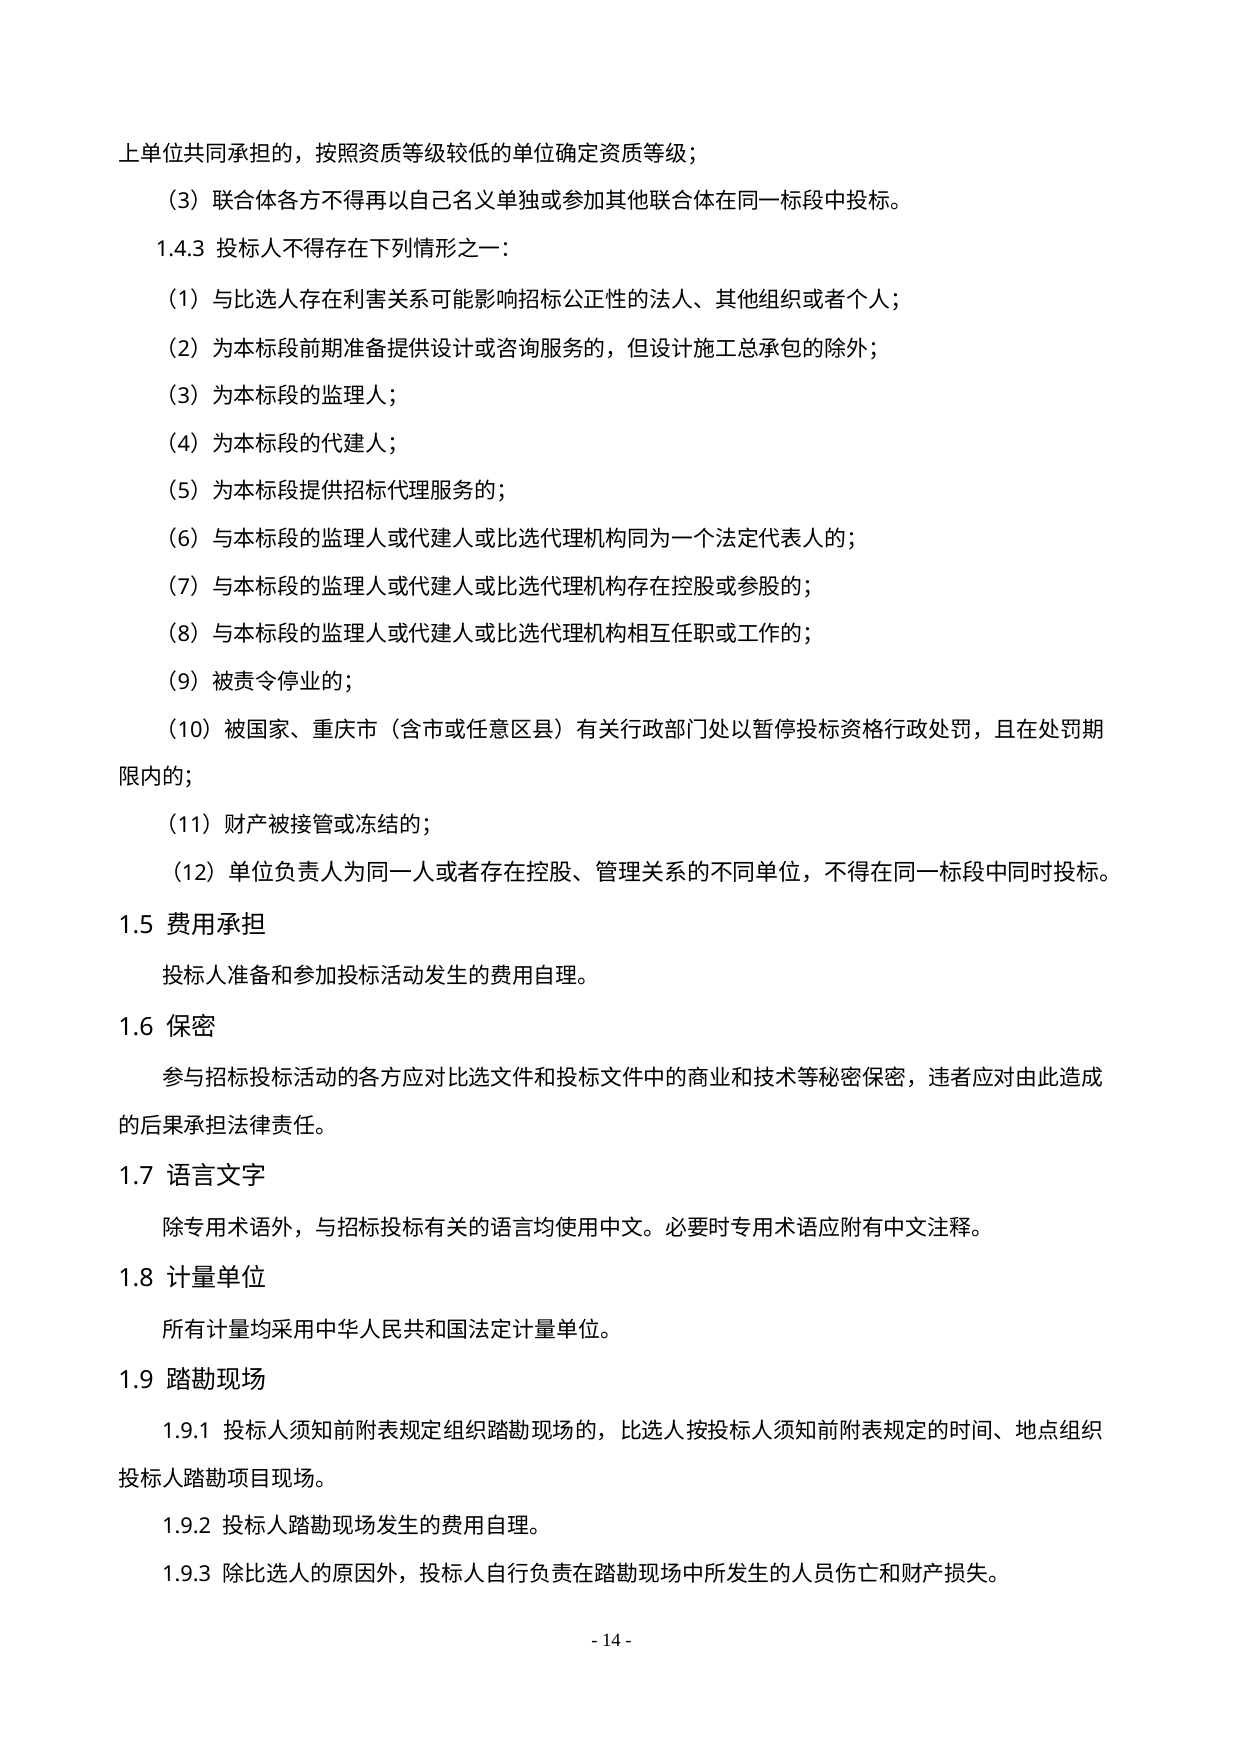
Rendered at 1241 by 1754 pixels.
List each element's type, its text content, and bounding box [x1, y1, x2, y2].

text （7）与本标段的监理人或代建人或比选代理机构存在控股或参股的； [118, 569, 1104, 601]
subtitle 1.5 费用承担 [118, 904, 1104, 940]
text （10）被国家、重庆市（含市或任意区县）有关行政部门处以暂停投标资格行政处罚，且在处罚期限内的； [118, 712, 1104, 791]
subtitle 1.6 保密 [118, 1006, 1104, 1042]
text 除专用术语外，与招标投标有关的语言均使用中文。必要时专用术语应附有中文注释。 [118, 1210, 1104, 1241]
text （4）为本标段的代建人； [118, 426, 1104, 458]
text （11）财产被接管或冻结的； [118, 807, 1104, 838]
text 1.4.3 投标人不得存在下列情形之一： [118, 231, 1104, 263]
text （2）为本标段前期准备提供设计或咨询服务的，但设计施工总承包的除外； [118, 331, 1104, 362]
subtitle 1.9 踏勘现场 [118, 1359, 1104, 1395]
text （2）联合体各方均应当具备承担比选项目的相应能力；联合体协议约定同一专业分工由两个及以上单位共同承担的，按照资质等级较低的单位确定资质等级； [118, 136, 1104, 167]
text 1.9.3 除比选人的原因外，投标人自行负责在踏勘现场中所发生的人员伤亡和财产损失。 [118, 1556, 1104, 1588]
text （6）与本标段的监理人或代建人或比选代理机构同为一个法定代表人的； [118, 521, 1104, 553]
text 参与招标投标活动的各方应对比选文件和投标文件中的商业和技术等秘密保密，违者应对由此造成的后果承担法律责任。 [118, 1060, 1104, 1139]
text （8）与本标段的监理人或代建人或比选代理机构相互任职或工作的； [118, 616, 1104, 648]
text （9）被责令停业的； [118, 664, 1104, 696]
text （3）为本标段的监理人； [118, 378, 1104, 410]
text 投标人准备和参加投标活动发生的费用自理。 [118, 958, 1104, 990]
text （12）单位负责人为同一人或者存在控股、管理关系的不同单位，不得在同一标段中同时投标。 [160, 854, 1104, 887]
text （3）联合体各方不得再以自己名义单独或参加其他联合体在同一标段中投标。 [118, 183, 1104, 215]
text （1）与比选人存在利害关系可能影响招标公正性的法人、其他组织或者个人； [118, 278, 1104, 313]
text 1.9.1 投标人须知前附表规定组织踏勘现场的，比选人按投标人须知前附表规定的时间、地点组织投标人踏勘项目现场。 [118, 1413, 1104, 1493]
text 所有计量均采用中华人民共和国法定计量单位。 [118, 1312, 1104, 1343]
subtitle 1.7 语言文字 [118, 1155, 1104, 1192]
text 1.9.2 投标人踏勘现场发生的费用自理。 [118, 1508, 1104, 1540]
subtitle 1.8 计量单位 [118, 1257, 1104, 1293]
text （5）为本标段提供招标代理服务的； [118, 473, 1104, 505]
